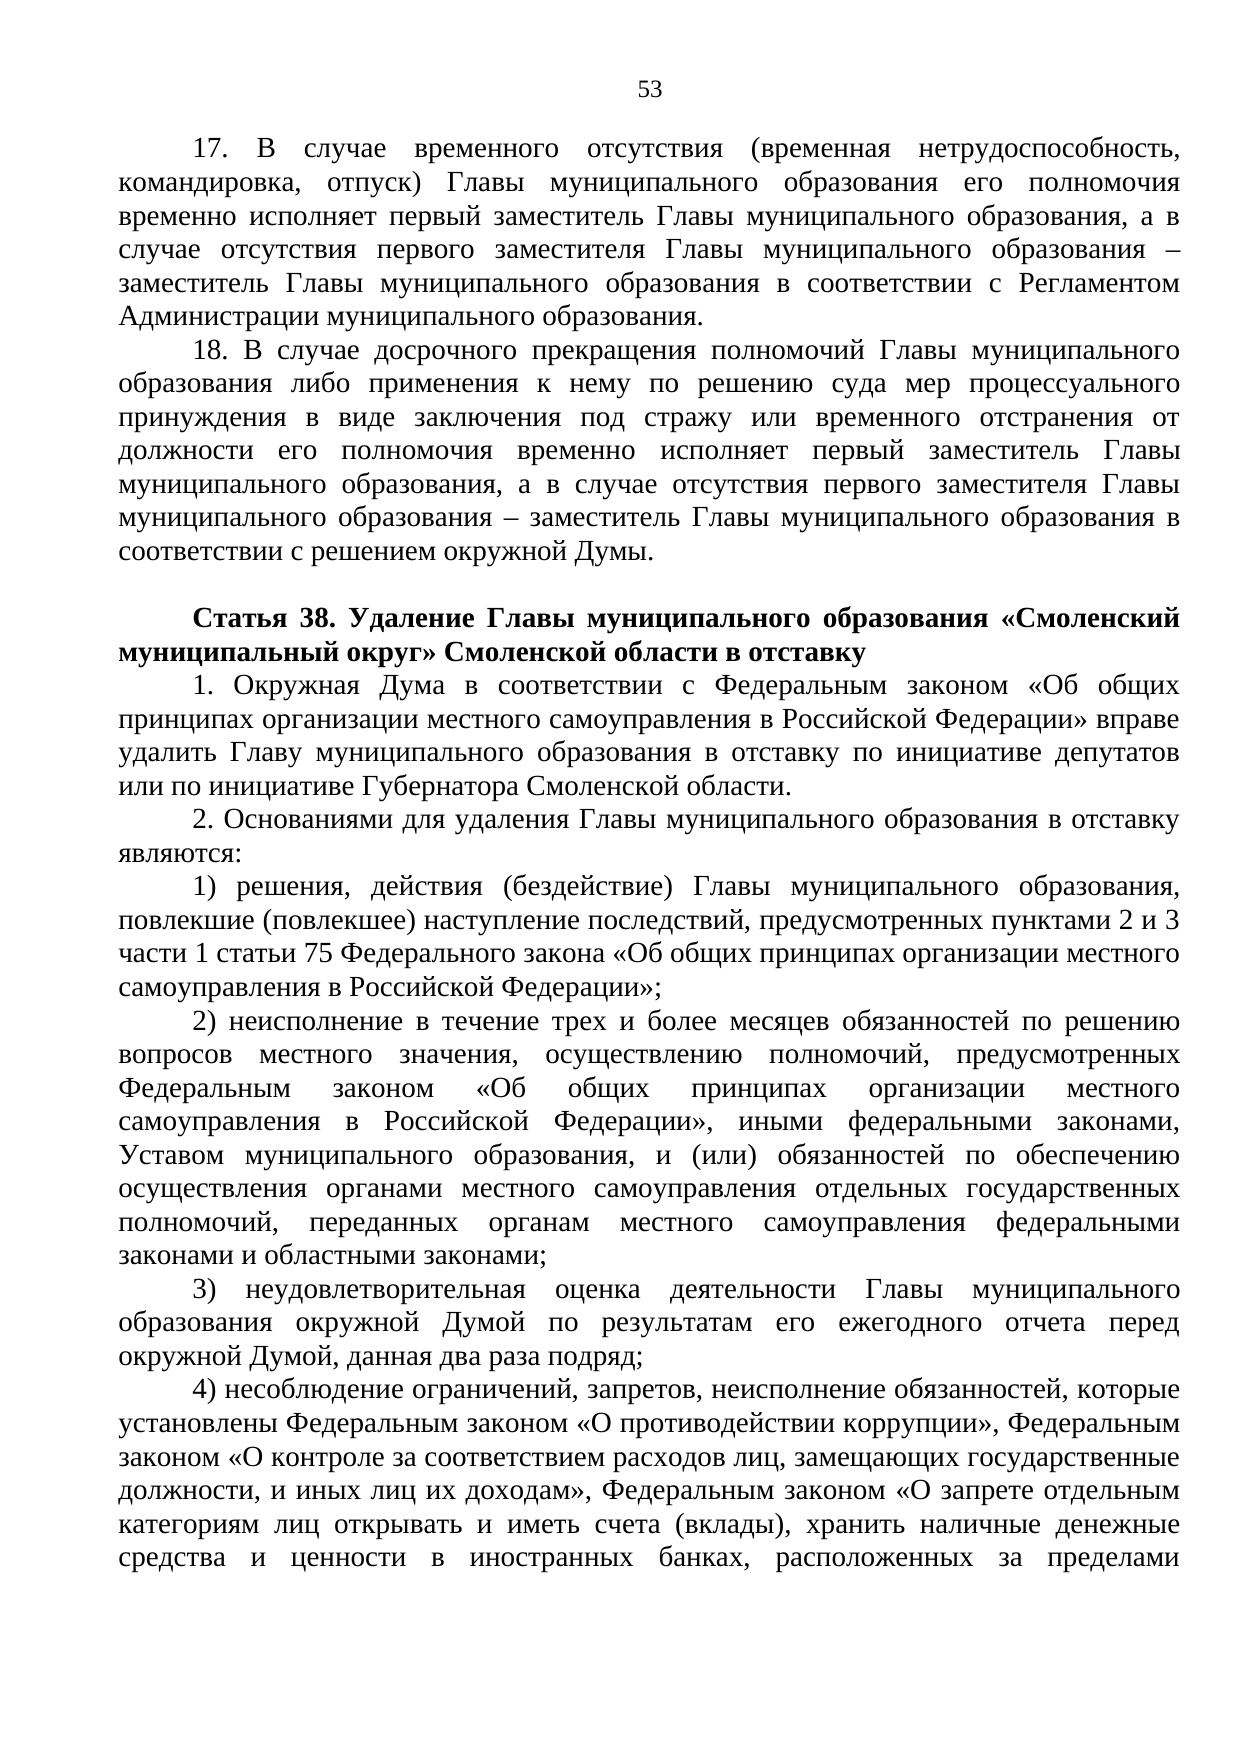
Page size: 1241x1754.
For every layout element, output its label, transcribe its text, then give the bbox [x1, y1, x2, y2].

text Статья 38. Удаление Главы муниципального образования «Смоленский муниципальный округ» Смоленской области в отставку [118, 600, 1181, 667]
text 1. Окружная Дума в соответствии с Федеральным законом «Об общих принципах организации местного самоуправления в Российской Федерации» вправе удалить Главу муниципального образования в отставку по инициативе депутатов или по инициативе Губернатора Смоленской области. [118, 667, 1181, 801]
text 18. В случае досрочного прекращения полномочий Главы муниципального образования либо применения к нему по решению суда мер процессуального принуждения в виде заключения под стражу или временного отстранения от должности его полномочия временно исполняет первый заместитель Главы муниципального образования, а в случае отсутствия первого заместителя Главы муниципального образования – заместитель Главы муниципального образования в соответствии с решением окружной Думы. [118, 332, 1181, 567]
text 3) неудовлетворительная оценка деятельности Главы муниципального образования окружной Думой по результатам его ежегодного отчета перед окружной Думой, данная два раза подряд; [118, 1271, 1181, 1372]
text 2) неисполнение в течение трех и более месяцев обязанностей по решению вопросов местного значения, осуществлению полномочий, предусмотренных Федеральным законом «Об общих принципах организации местного самоуправления в Российской Федерации», иными федеральными законами, Уставом муниципального образования, и (или) обязанностей по обеспечению осуществления органами местного самоуправления отдельных государственных полномочий, переданных органам местного самоуправления федеральными законами и областными законами; [118, 1003, 1181, 1271]
text 17. В случае временного отсутствия (временная нетрудоспособность, командировка, отпуск) Главы муниципального образования его полномочия временно исполняет первый заместитель Главы муниципального образования, а в случае отсутствия первого заместителя Главы муниципального образования – заместитель Главы муниципального образования в соответствии с Регламентом Администрации муниципального образования. [118, 131, 1181, 332]
text 2. Основаниями для удаления Главы муниципального образования в отставку являются: [118, 801, 1181, 868]
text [118, 1372, 1181, 1573]
text 1) решения, действия (бездействие) Главы муниципального образования, повлекшие (повлекшее) наступление последствий, предусмотренных пунктами 2 и 3 части 1 статьи 75 Федерального закона «Об общих принципах организации местного самоуправления в Российской Федерации»; [118, 868, 1181, 1003]
